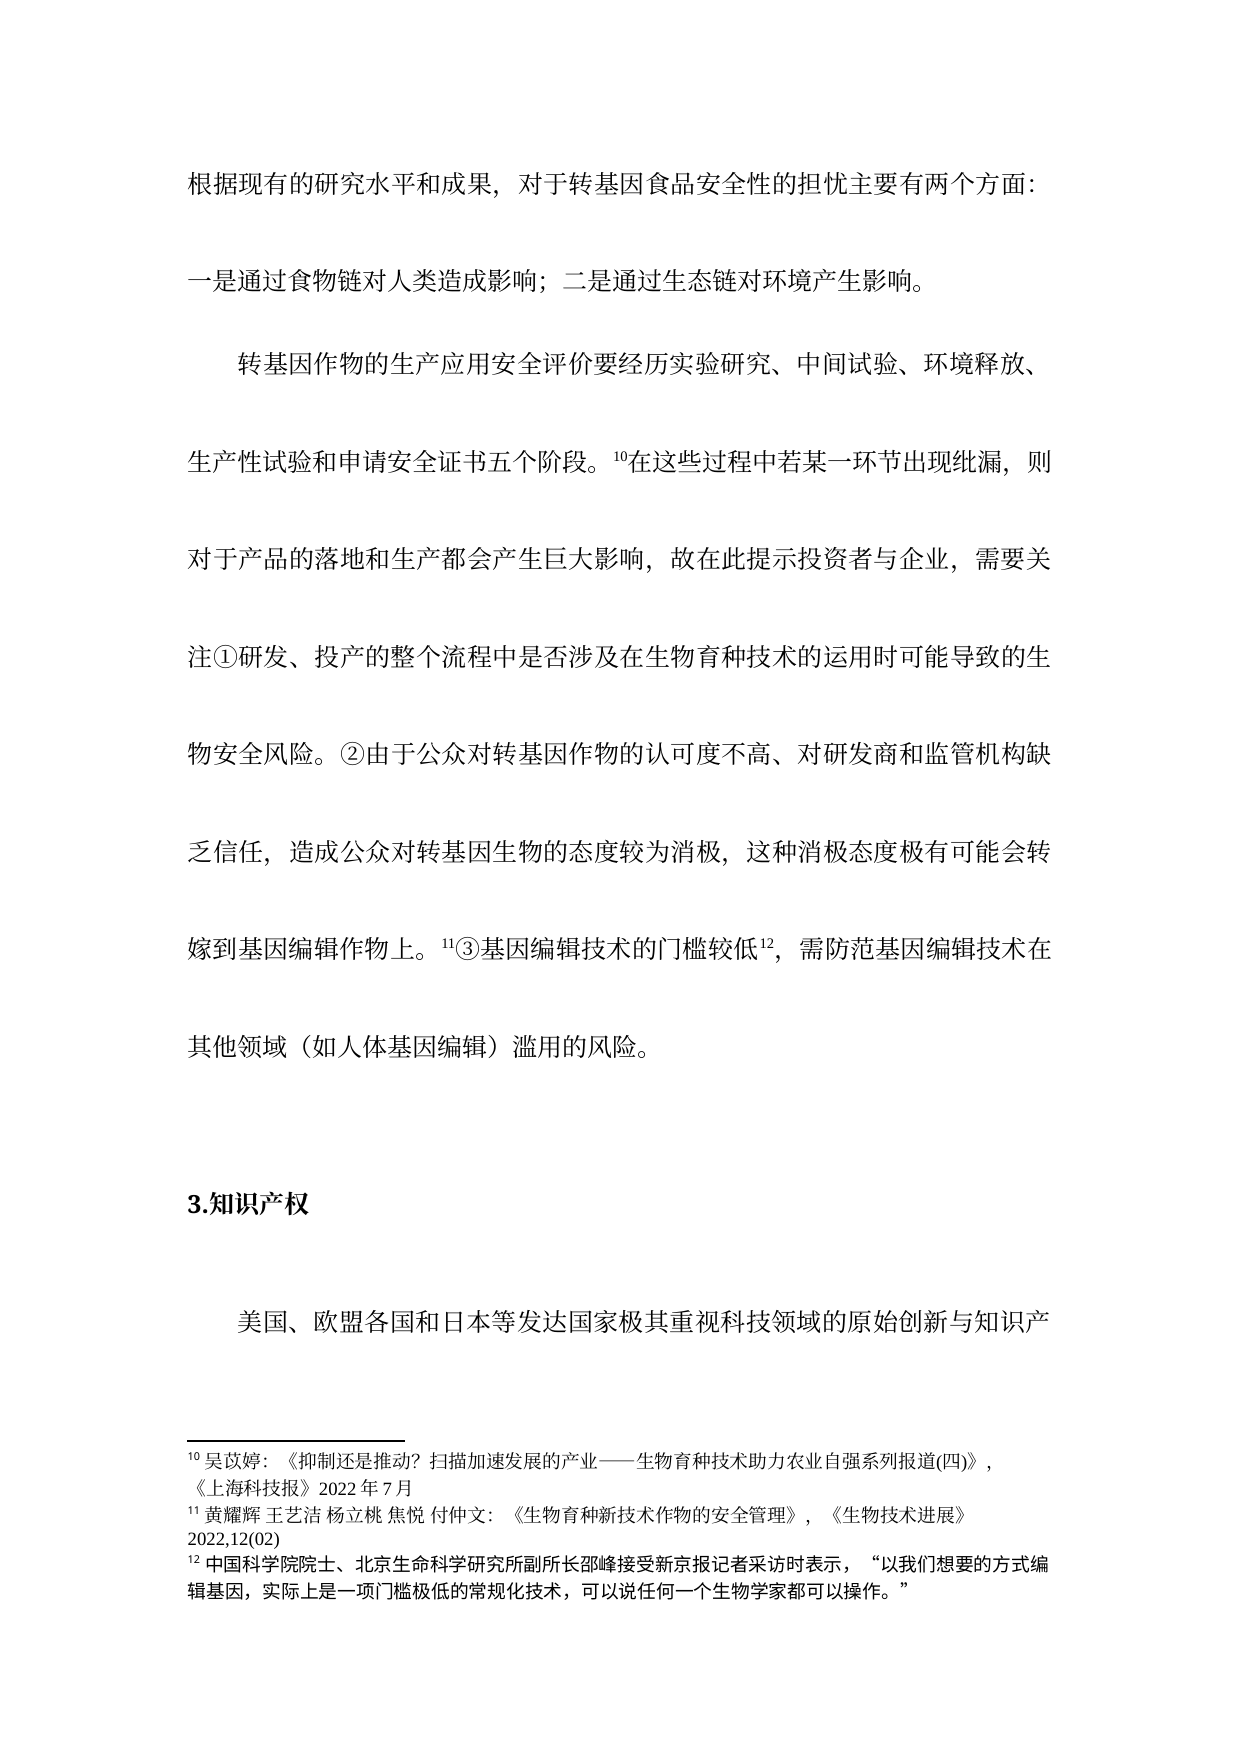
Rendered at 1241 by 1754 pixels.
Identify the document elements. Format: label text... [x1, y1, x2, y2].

subtitle 3.知识产权 [187, 1170, 1053, 1235]
text 转基因作物的生产应用安全评价要经历实验研究、中间试验、环境释放、生产性试验和申请安全证书五个阶段。在这些过程中若某一环节出现纰漏，则对于产品的落地和生产都会产生巨大影响，故在此提示投资者与企业，需要关注①研发、投产的整个流程中是否涉及在生物育种技术的运用时可能导致的生物安全风险。②由于公众对转基因作物的认可度不高、对研发商和监管机构缺乏信任，造成公众对转基因生物的态度较为消极，这种消极态度极有可能会转嫁到基因编辑作物上。③基因编辑技术的门槛较低，需防范基因编辑技术在其他领域（如人体基因编辑）滥用的风险。 [187, 330, 1053, 1078]
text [187, 1288, 1053, 1353]
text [187, 150, 1053, 312]
